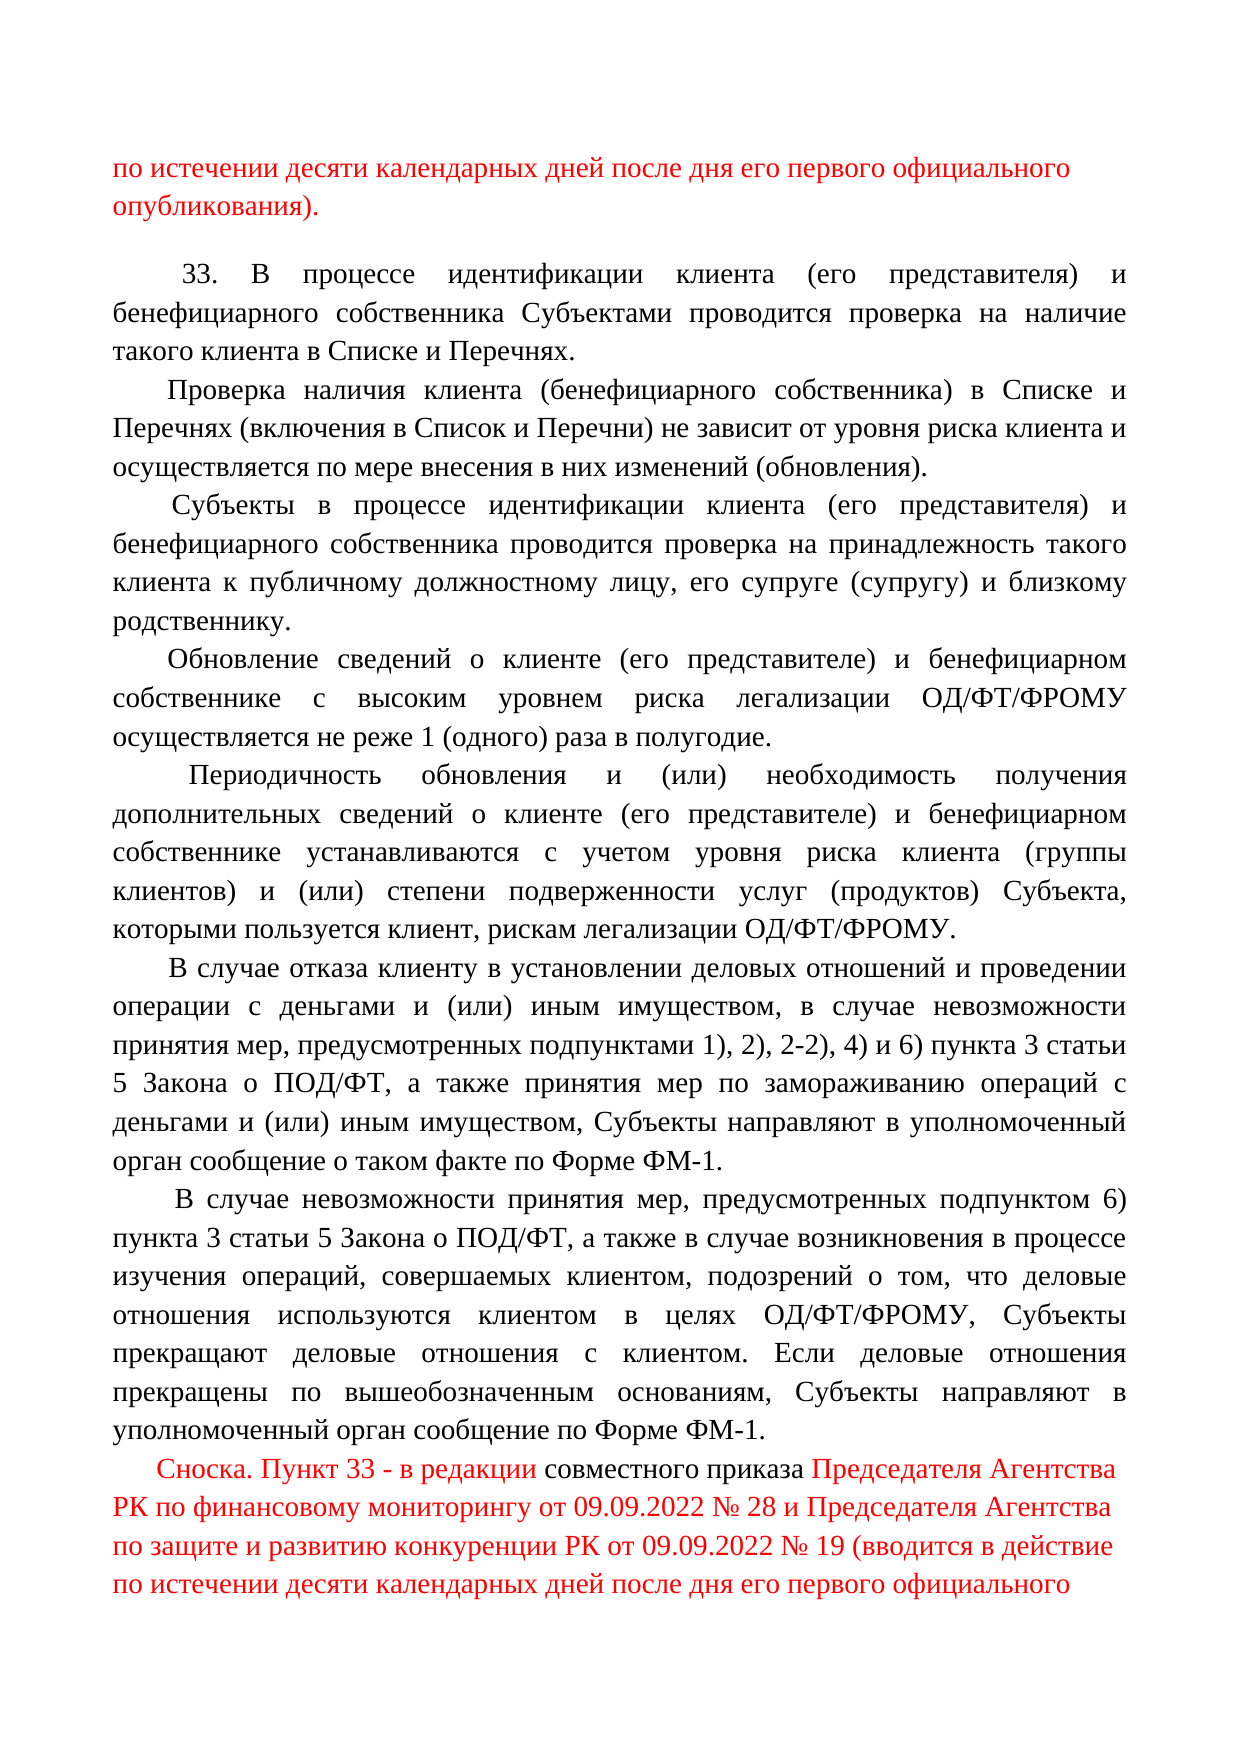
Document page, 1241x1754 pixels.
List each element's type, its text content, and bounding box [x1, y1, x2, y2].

text 33. В процессе идентификации клиента (его представителя) и бенефициарного собственника Субъектами проводится проверка на наличие такого клиента в Списке и Перечнях. [112, 256, 1128, 367]
text Периодичность обновления и (или) необходимость получения дополнительных сведений о клиенте (его представителе) и бенефициарном собственнике устанавливаются с учетом уровня риска клиента (группы клиентов) и (или) степени подверженности услуг (продуктов) Субъекта, которыми пользуется клиент, рискам легализации ОД/ФТ/ФРОМУ. [112, 757, 1128, 945]
text В случае невозможности принятия мер, предусмотренных подпунктом 6) пункта 3 статьи 5 Закона о ПОД/ФТ, а также в случае возникновения в процессе изучения операций, совершаемых клиентом, подозрений о том, что деловые отношения используются клиентом в целях ОД/ФТ/ФРОМУ, Субъекты прекращают деловые отношения с клиентом. Если деловые отношения прекращены по вышеобозначенным основаниям, Субъекты направляют в уполномоченный орган сообщение по Форме ФМ-1. [112, 1181, 1128, 1446]
text Обновление сведений о клиенте (его представителе) и бенефициарном собственнике с высоким уровнем риска легализации ОД/ФТ/ФРОМУ осуществляется не реже 1 (одного) раза в полугодие. [112, 642, 1128, 752]
text Проверка наличия клиента (бенефициарного собственника) в Списке и Перечнях (включения в Список и Перечни) не зависит от уровня риска клиента и осуществляется по мере внесения в них изменений (обновления). [112, 372, 1128, 482]
text В случае отказа клиенту в установлении деловых отношений и проведении операции с деньгами и (или) иным имуществом, в случае невозможности принятия мер, предусмотренных подпунктами 1), 2), 2-2), 4) и 6) пункта 3 статьи 5 Закона о ПОД/ФТ, а также принятия мер по замораживанию операций с деньгами и (или) иным имуществом, Субъекты направляют в уполномоченный орган сообщение о таком факте по Форме ФМ-1. [112, 950, 1128, 1176]
text Субъекты в процессе идентификации клиента (его представителя) и бенефициарного собственника проводится проверка на принадлежность такого клиента к публичному должностному лицу, его супруге (супругу) и близкому родственнику. [112, 487, 1128, 637]
